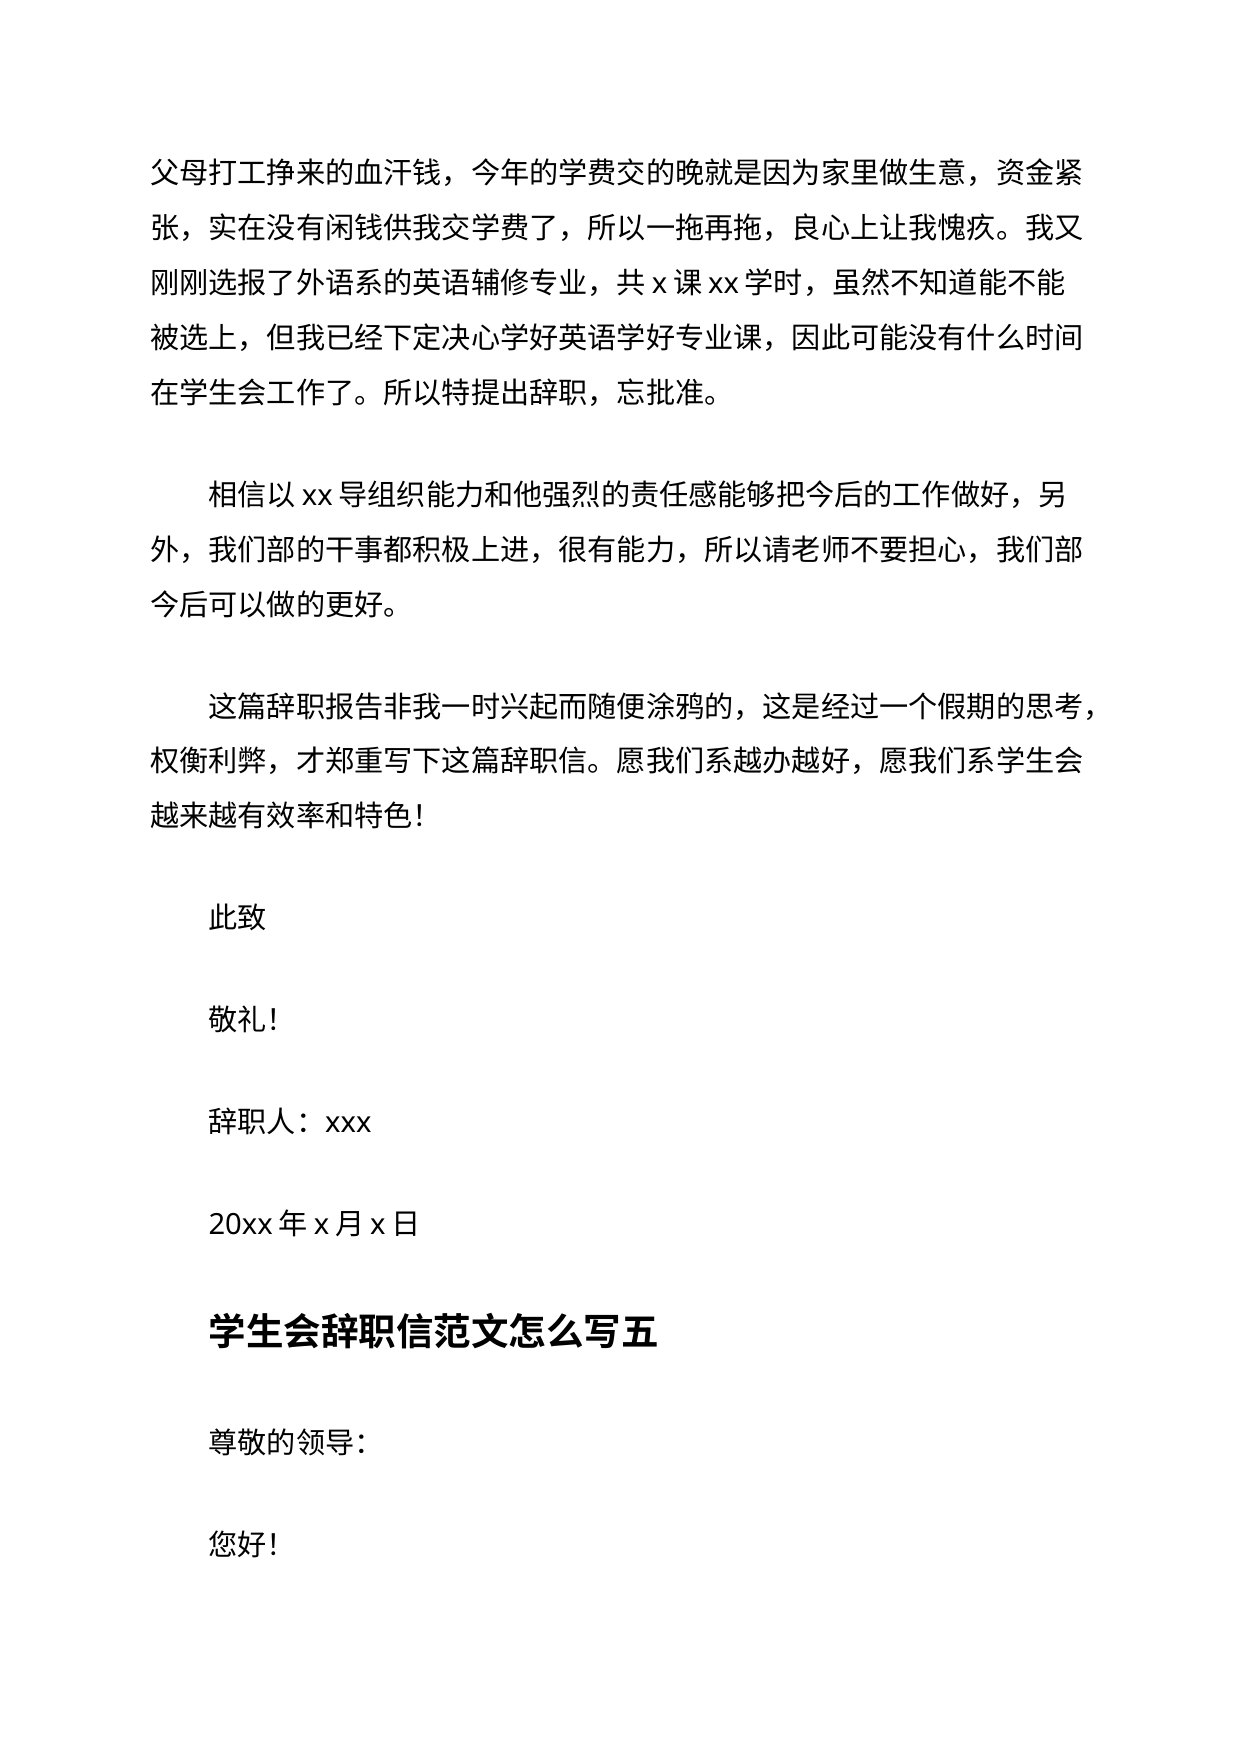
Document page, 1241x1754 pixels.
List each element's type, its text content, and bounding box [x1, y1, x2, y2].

text 20xx年x月x日 [150, 1200, 1090, 1243]
text 这篇辞职报告非我一时兴起而随便涂鸦的，这是经过一个假期的思考，权衡利弊，才郑重写下这篇辞职信。愿我们系越办越好，愿我们系学生会越来越有效率和特色！ [150, 683, 1090, 835]
text 相信以xx导组织能力和他强烈的责任感能够把今后的工作做好，另外，我们部的干事都积极上进，很有能力，所以请老师不要担心，我们部今后可以做的更好。 [150, 471, 1090, 624]
text 辞职人：xxx [150, 1098, 1090, 1141]
text 尊敬的领导： [150, 1419, 1090, 1462]
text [150, 150, 1090, 412]
text 您好！ [150, 1521, 1090, 1564]
text 敬礼！ [150, 996, 1090, 1039]
text 学生会辞职信范文怎么写五 [150, 1302, 1090, 1356]
text 此致 [150, 895, 1090, 937]
